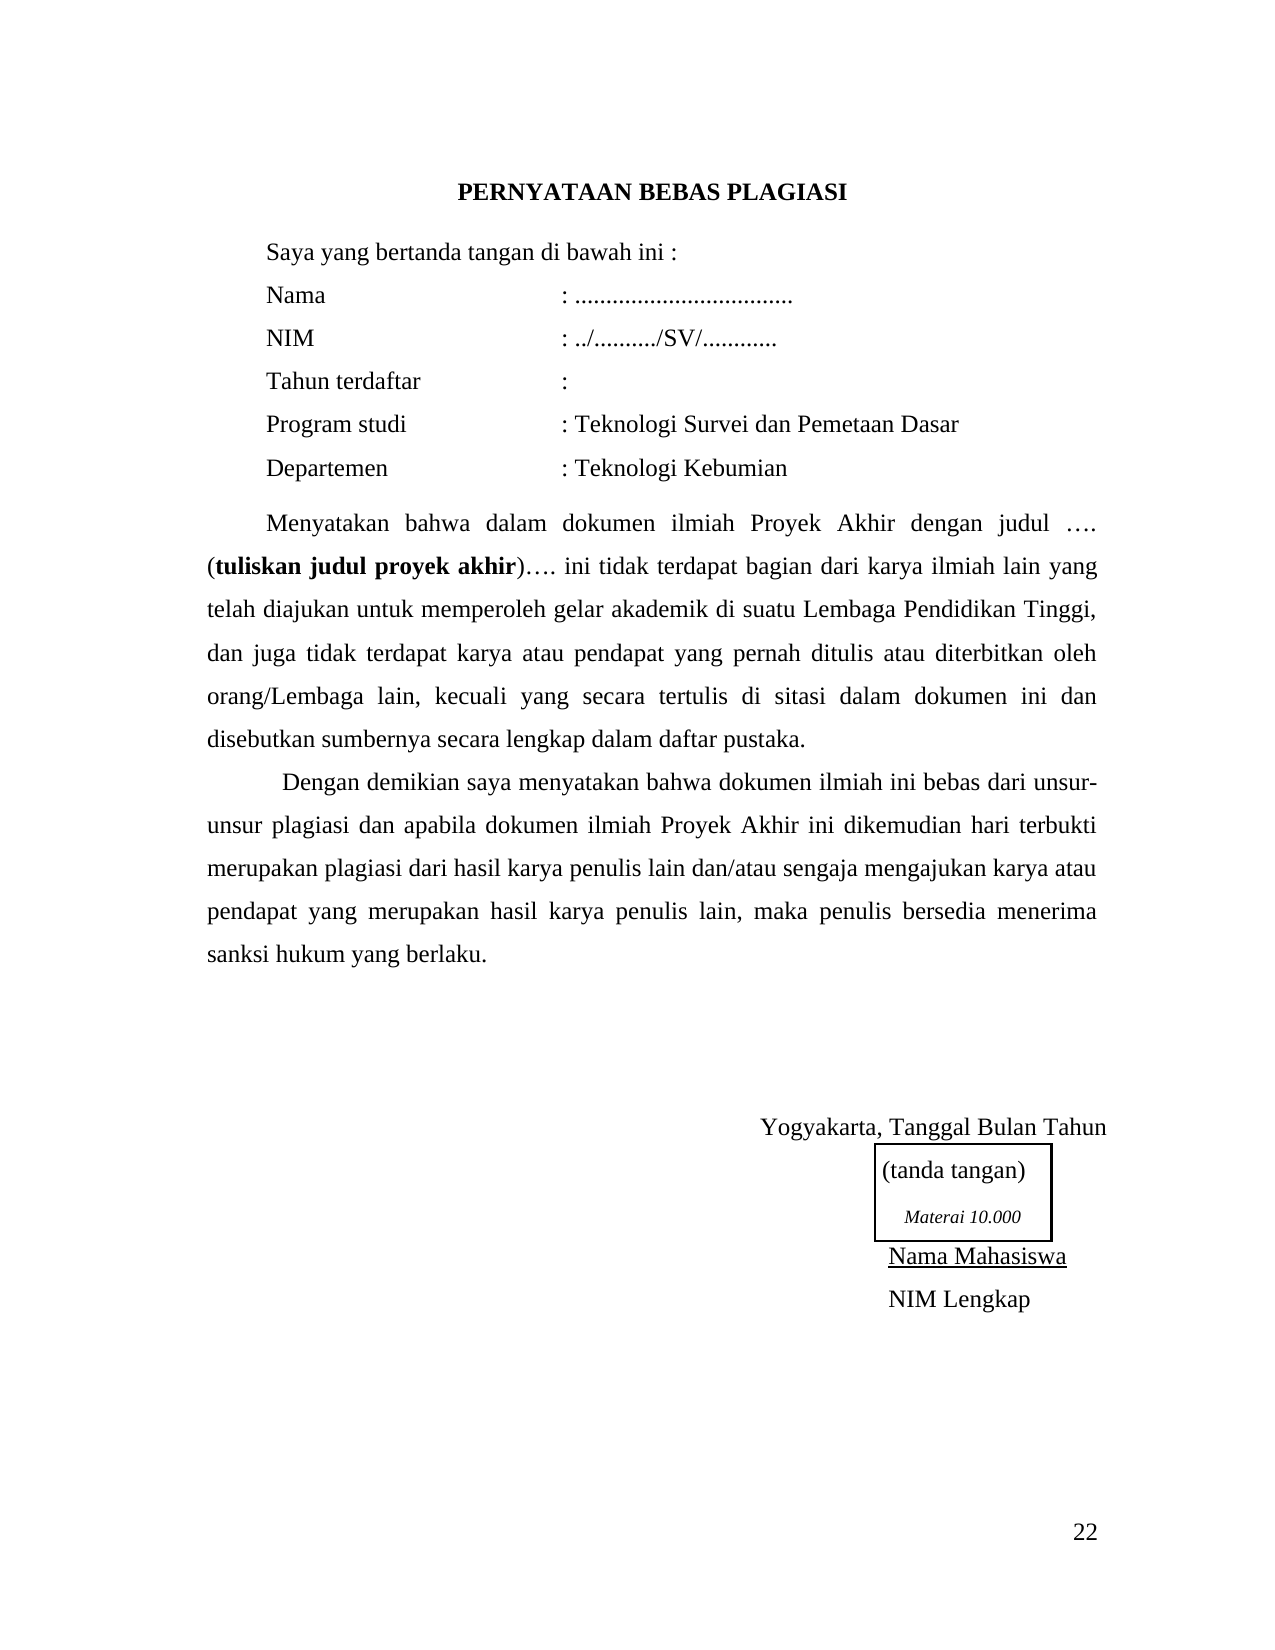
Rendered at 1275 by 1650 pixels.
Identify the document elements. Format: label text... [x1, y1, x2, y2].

text Nama : ................................... [207, 280, 1098, 309]
text PERNYATAAN BEBAS PLAGIASI [207, 177, 1098, 206]
text NIM : ../........../SV/............ [207, 323, 1098, 352]
text Tahun terdaftar : [207, 366, 1098, 395]
text Yogyakarta, Tanggal Bulan Tahun [207, 1112, 1098, 1141]
text Dengan demikian saya menyatakan bahwa dokumen ilmiah ini bebas dari unsur-unsur plagiasi dan apabila dokumen ilmiah Proyek Akhir ini dikemudian hari terbukti merupakan plagiasi dari hasil karya penulis lain dan/atau sengaja mengajukan karya atau pendapat yang merupakan hasil karya penulis lain, maka penulis bersedia menerima sanksi hukum yang berlaku. [207, 767, 1098, 968]
text Nama Mahasiswa [207, 1241, 1098, 1270]
text NIM Lengkap [207, 1284, 1098, 1313]
text Departemen : Teknologi Kebumian [207, 453, 1098, 481]
text Menyatakan bahwa dalam dokumen ilmiah Proyek Akhir dengan judul ….(tuliskan judul proyek akhir)…. ini tidak terdapat bagian dari karya ilmiah lain yang telah diajukan untuk memperoleh gelar akademik di suatu Lembaga Pendidikan Tinggi, dan juga tidak terdapat karya atau pendapat yang pernah ditulis atau diterbitkan oleh orang/Lembaga lain, kecuali yang secara tertulis di sitasi dalam dokumen ini dan disebutkan sumbernya secara lengkap dalam daftar pustaka. [207, 508, 1098, 753]
text (tanda tangan) [207, 1155, 1098, 1184]
text Saya yang bertanda tangan di bawah ini : [207, 237, 1098, 266]
text Program studi : Teknologi Survei dan Pemetaan Dasar [207, 409, 1098, 438]
